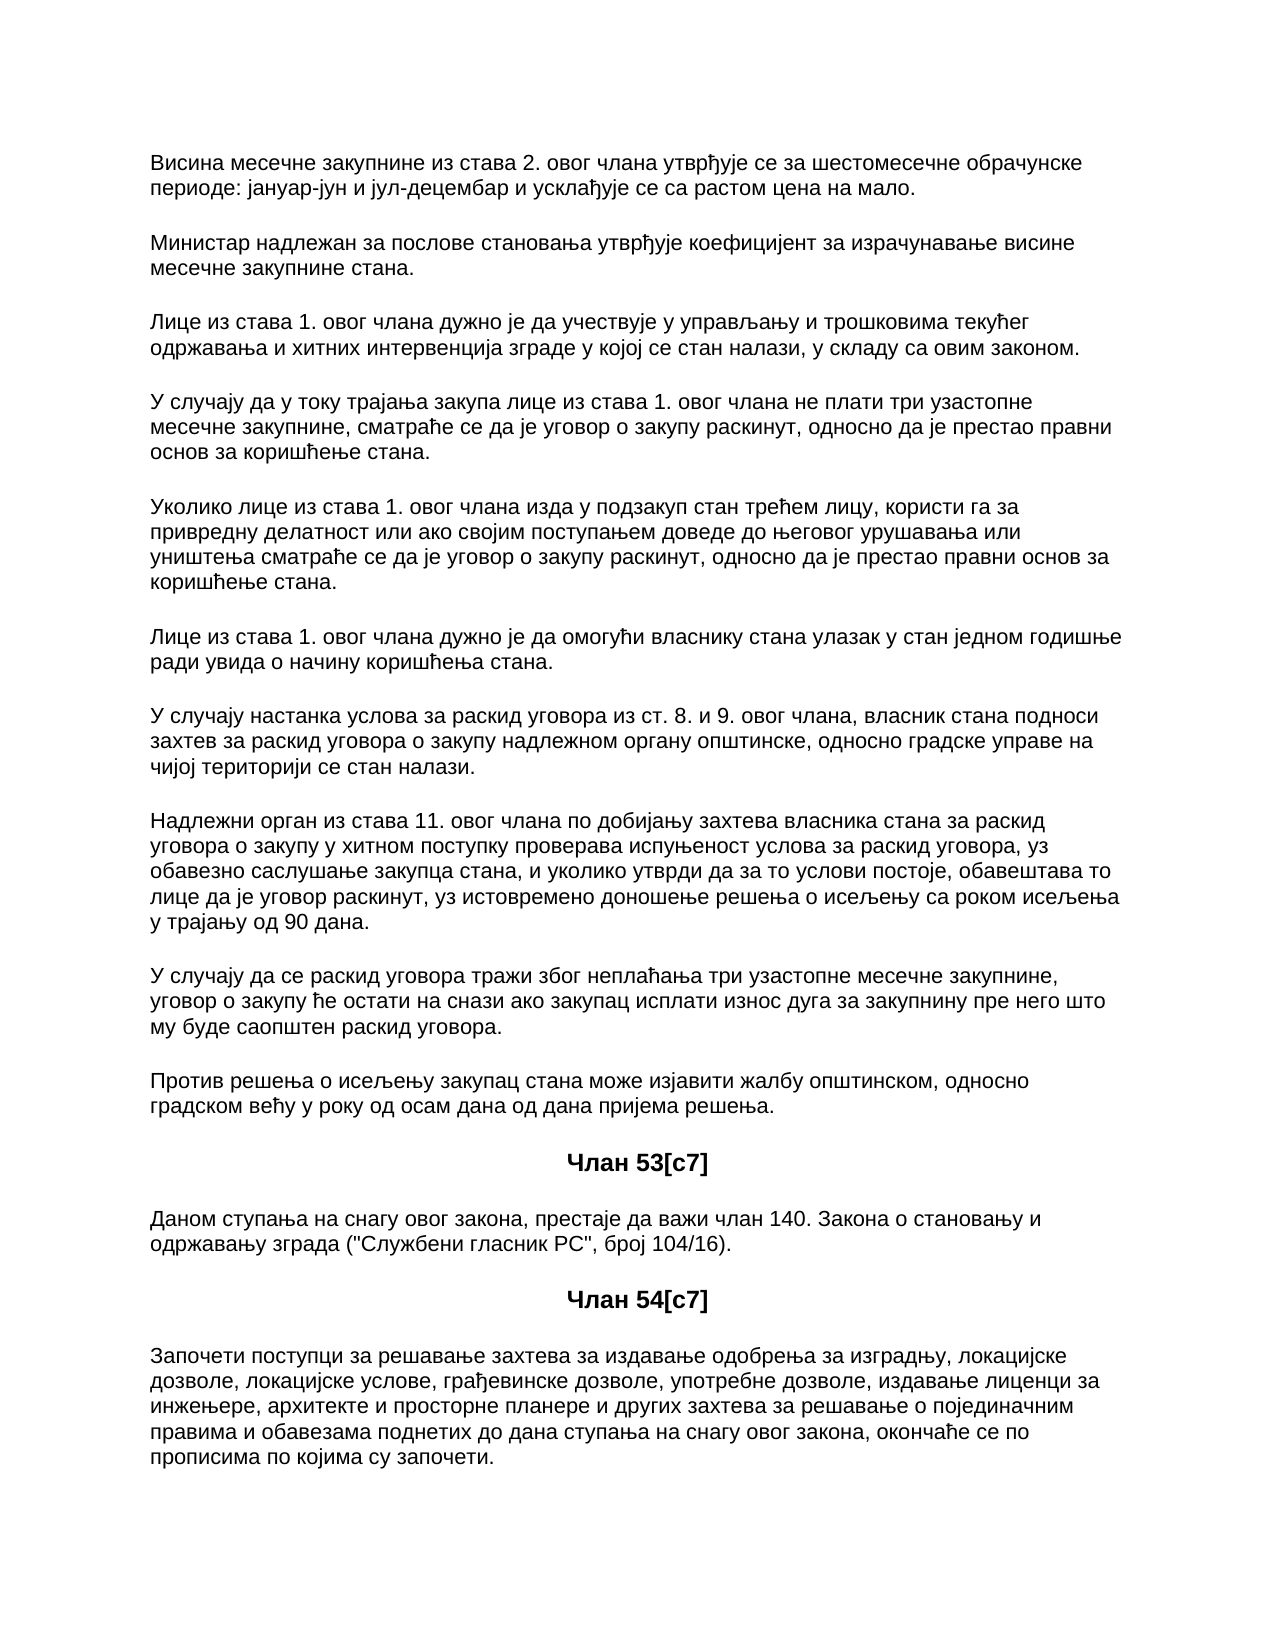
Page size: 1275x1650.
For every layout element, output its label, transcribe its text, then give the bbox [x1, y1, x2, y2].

text Уколико лице из става 1. овог члана изда у подзакуп стан трећем лицу, користи га за привредну делатност или ако својим поступањем доведе до његовог урушавања или уништења сматраће се да је уговор о закупу раскинут, односно да је престао правни основ за коришћење стана. [150, 493, 1125, 594]
text Лице из става 1. овог члана дужно је да омогући власнику стана улазак у стан једном годишње ради увида о начину коришћења стана. [150, 623, 1125, 674]
text Започети поступци за решавање захтева за издавање одобрења за изградњу, локацијске дозволе, локацијске услове, грађевинске дозволе, употребне дозволе, издавање лиценци за инжењере, архитекте и просторне планере и других захтева за решавање о појединачним правима и обавезама поднетих до дана ступања на снагу овог закона, окончаће се по прописима по којима су започети. [150, 1343, 1125, 1469]
text Против решења о исељењу закупац стана може изјавити жалбу општинском, односно градском већу у року од осам дана од дана пријема решења. [150, 1068, 1125, 1118]
text Даном ступања на снагу овог закона, престаје да важи члан 140. Закона о становању и одржавању зграда ("Службени гласник РС", број 104/16). [150, 1205, 1125, 1256]
text У случају да се раскид уговора тражи због неплаћања три узастопне месечне закупнине, уговор о закупу ће остати на снази ако закупац исплати износ дуга за закупнину пре него што му буде саопштен раскид уговора. [150, 963, 1125, 1039]
text У случају да у току трајања закупа лице из става 1. овог члана не плати три узастопне месечне закупнине, сматраће се да је уговор о закупу раскинут, односно да је престао правни основ за коришћење стана. [150, 389, 1125, 464]
text Висина месечне закупнине из става 2. овог члана утврђује се за шестомесечне обрачунске периоде: јануар-јун и јул-децембар и усклађује се са растом цена на мало. [150, 150, 1125, 200]
text Члан 54[с7] [150, 1285, 1125, 1314]
text Надлежни орган из става 11. овог члана по добијању захтева власника стана за раскид уговора о закупу у хитном поступку проверава испуњеност услова за раскид уговора, уз обавезно саслушање закупца стана, и уколико утврди да за то услови постоје, обавештава то лице да је уговор раскинут, уз истовремено доношење решења о исељењу са роком исељења у трајању од 90 дана. [150, 808, 1125, 934]
text Члан 53[с7] [150, 1147, 1125, 1176]
text У случају настанка услова за раскид уговора из ст. 8. и 9. овог члана, власник стана подноси захтев за раскид уговора о закупу надлежном органу општинске, односно градске управе на чијој територији се стан налази. [150, 703, 1125, 779]
text Министар надлежан за послове становања утврђује коефицијент за израчунавање висине месечне закупнине стана. [150, 229, 1125, 280]
text Лице из става 1. овог члана дужно је да учествује у управљању и трошковима текућег одржавања и хитних интервенција зграде у којој се стан налази, у складу са овим законом. [150, 309, 1125, 359]
